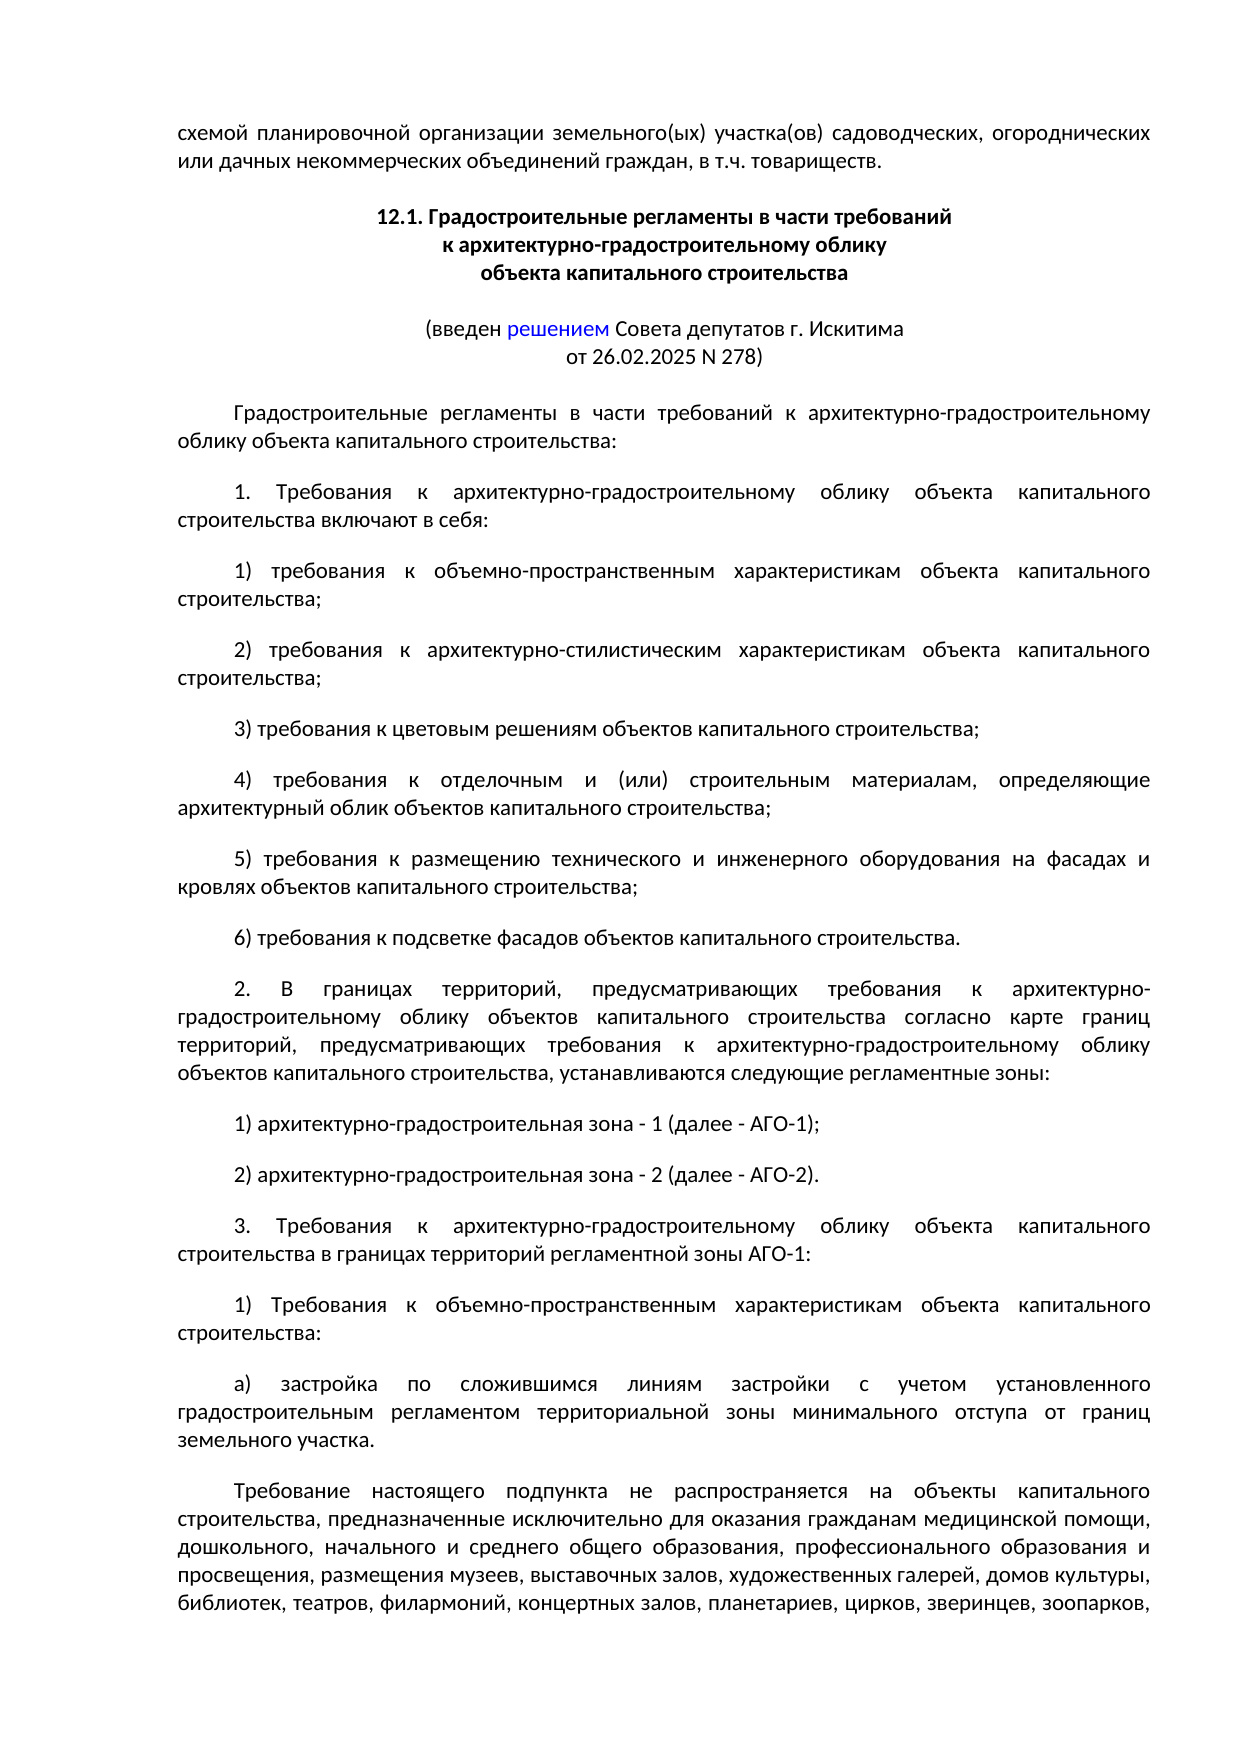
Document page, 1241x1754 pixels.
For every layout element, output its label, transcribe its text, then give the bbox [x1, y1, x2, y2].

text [177, 118, 1152, 174]
text 3. Требования к архитектурно-градостроительному облику объекта капитального строительства в границах территорий регламентной зоны АГО-1: [177, 1211, 1152, 1267]
text от 26.02.2025 N 278) [177, 342, 1152, 370]
text 2. В границах территорий, предусматривающих требования к архитектурно-градостроительному облику объектов капитального строительства согласно карте границ территорий, предусматривающих требования к архитектурно-градостроительному облику объектов капитального строительства, устанавливаются следующие регламентные зоны: [177, 974, 1152, 1086]
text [177, 1476, 1152, 1616]
text а) застройка по сложившимся линиям застройки с учетом установленного градостроительным регламентом территориальной зоны минимального отступа от границ земельного участка. [177, 1369, 1152, 1453]
title 12.1. Градостроительные регламенты в части требований [177, 202, 1152, 230]
text 5) требования к размещению технического и инженерного оборудования на фасадах и кровлях объектов капитального строительства; [177, 844, 1152, 900]
text 2) требования к архитектурно-стилистическим характеристикам объекта капитального строительства; [177, 635, 1152, 691]
text 2) архитектурно-градостроительная зона - 2 (далее - АГО-2). [177, 1160, 1152, 1188]
title к архитектурно-градостроительному облику [177, 230, 1152, 258]
text 1. Требования к архитектурно-градостроительному облику объекта капитального строительства включают в себя: [177, 477, 1152, 533]
text 1) архитектурно-градостроительная зона - 1 (далее - АГО-1); [177, 1109, 1152, 1137]
text 6) требования к подсветке фасадов объектов капитального строительства. [177, 923, 1152, 951]
text 4) требования к отделочным и (или) строительным материалам, определяющие архитектурный облик объектов капитального строительства; [177, 765, 1152, 821]
text 1) требования к объемно-пространственным характеристикам объекта капитального строительства; [177, 556, 1152, 612]
text 3) требования к цветовым решениям объектов капитального строительства; [177, 714, 1152, 742]
text 1) Требования к объемно-пространственным характеристикам объекта капитального строительства: [177, 1290, 1152, 1346]
text Градостроительные регламенты в части требований к архитектурно-градостроительному облику объекта капитального строительства: [177, 398, 1152, 454]
title объекта капитального строительства [177, 258, 1152, 286]
text (введен решением Совета депутатов г. Искитима [177, 314, 1152, 342]
